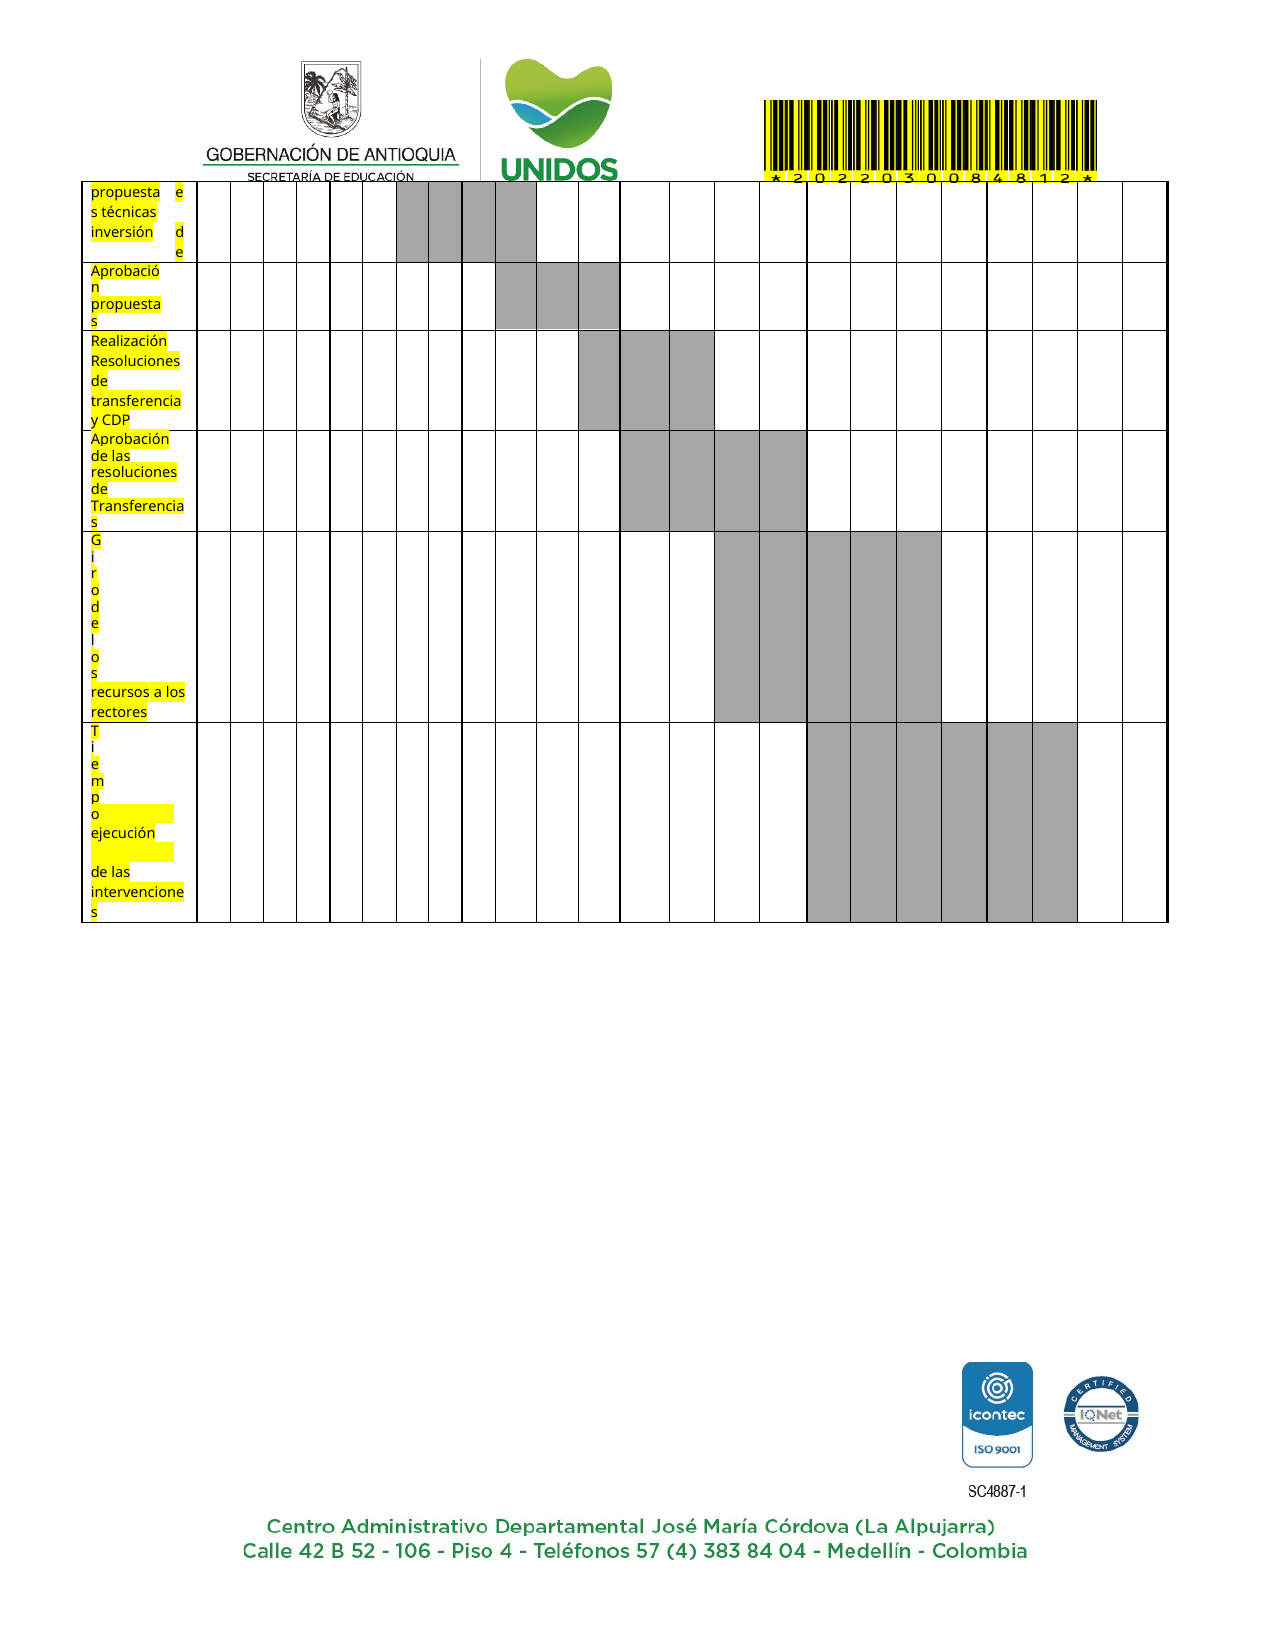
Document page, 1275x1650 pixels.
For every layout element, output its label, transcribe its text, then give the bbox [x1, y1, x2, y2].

table_cell [942, 182, 986, 262]
table_cell [1033, 263, 1077, 329]
table_cell [331, 723, 362, 922]
table_cell [988, 182, 1032, 262]
table_cell [1123, 723, 1166, 922]
table_cell [463, 431, 495, 531]
table_cell [496, 431, 536, 531]
table_cell [670, 532, 714, 722]
table_cell [231, 723, 263, 922]
picture [764, 100, 830, 181]
table_cell [1078, 263, 1122, 329]
table_cell [670, 263, 714, 329]
table_cell [1033, 723, 1077, 922]
table_cell [429, 182, 461, 262]
table_cell [297, 263, 329, 329]
table_cell [463, 331, 495, 430]
table_cell [942, 532, 986, 722]
table_cell [198, 532, 230, 722]
table_cell [942, 331, 986, 430]
table_cell [429, 263, 461, 329]
table_cell [264, 182, 296, 262]
table_cell [264, 331, 296, 430]
table_cell [198, 431, 230, 531]
table_cell [496, 331, 536, 430]
picture [1076, 100, 1097, 181]
table_cell [537, 532, 578, 722]
table_cell [760, 431, 806, 531]
table_cell [198, 182, 230, 262]
table_cell [715, 723, 759, 922]
table_cell [760, 263, 806, 329]
table_cell [808, 331, 850, 430]
table_cell [363, 182, 396, 262]
table_cell [1123, 263, 1166, 329]
table_cell [1078, 723, 1122, 922]
table_cell [363, 431, 396, 531]
picture [942, 100, 1008, 181]
table_cell [760, 723, 806, 922]
table_cell [331, 182, 362, 262]
table_cell [808, 182, 850, 262]
table_cell [988, 331, 1032, 430]
table_cell [198, 263, 230, 329]
table_cell [851, 723, 896, 922]
table_cell [537, 263, 578, 329]
table_cell [397, 532, 428, 722]
table_cell [579, 431, 619, 531]
table_cell [621, 532, 669, 722]
table_cell [429, 331, 461, 430]
table_cell [463, 182, 495, 262]
table_cell [579, 263, 619, 329]
table_cell [264, 263, 296, 329]
table_cell Realización Resoluciones de transferencia y CDP [108, 331, 196, 430]
table_cell [1033, 431, 1077, 531]
table_cell [760, 182, 806, 262]
table_cell [429, 532, 461, 722]
table_cell [297, 331, 329, 430]
table_cell [397, 331, 428, 430]
table_cell [670, 182, 714, 262]
table_cell [851, 331, 896, 430]
table_cell [715, 331, 759, 430]
table_cell [897, 331, 941, 430]
table_cell [808, 263, 850, 329]
table_cell [1033, 331, 1077, 430]
table_cell [897, 532, 941, 722]
table_cell [621, 431, 669, 531]
table_cell [1033, 532, 1077, 722]
table_cell [297, 532, 329, 722]
table_cell Revisión propuestas técnicas inversión [83, 182, 167, 262]
table_cell [397, 431, 428, 531]
picture [853, 100, 919, 181]
table_cell [621, 182, 669, 262]
picture [203, 58, 618, 181]
table_cell [851, 263, 896, 329]
table_cell [988, 723, 1032, 922]
table_cell [670, 331, 714, 430]
table_cell [1033, 182, 1077, 262]
table_cell [760, 532, 806, 722]
table_cell [1078, 532, 1122, 722]
table_cell [264, 431, 296, 531]
table_cell [715, 182, 759, 262]
table_cell [264, 723, 296, 922]
table_cell [331, 431, 362, 531]
table_cell [988, 431, 1032, 531]
table_cell [621, 331, 669, 430]
table_cell [231, 331, 263, 430]
table_cell [429, 723, 461, 922]
table_cell [1078, 182, 1122, 262]
table_cell [231, 532, 263, 722]
table_cell [331, 331, 362, 430]
table_cell [537, 331, 578, 430]
table_cell [463, 723, 495, 922]
table_cell [715, 263, 759, 329]
table_cell [942, 431, 986, 531]
table_cell [363, 532, 396, 722]
table_cell [715, 431, 759, 531]
table_cell [621, 263, 669, 329]
table_cell [331, 532, 362, 722]
table_cell [231, 431, 263, 531]
table_cell [297, 723, 329, 922]
table_cell [496, 182, 536, 262]
picture [831, 100, 852, 181]
table_cell Aprobación de las resoluciones de Transferencias [83, 431, 196, 531]
table_cell [579, 723, 619, 922]
table_cell [621, 723, 669, 922]
table_cell [942, 263, 986, 329]
table_cell [942, 723, 986, 922]
table_cell [579, 532, 619, 722]
table_cell [1078, 431, 1122, 531]
table_cell [297, 182, 329, 262]
table_cell [851, 182, 896, 262]
table_cell [808, 723, 850, 922]
table_cell [397, 263, 428, 329]
table_cell [1078, 331, 1122, 430]
table_cell [198, 331, 230, 430]
table_cell [760, 331, 806, 430]
table_cell [1123, 532, 1166, 722]
table_cell [897, 182, 941, 262]
table_cell [198, 723, 230, 922]
table_cell [1123, 431, 1166, 531]
table_cell [851, 431, 896, 531]
table_cell [808, 532, 850, 722]
table_cell [397, 723, 428, 922]
table_cell [897, 431, 941, 531]
table_cell [363, 331, 396, 430]
table_cell [429, 431, 461, 531]
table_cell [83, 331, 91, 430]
table_cell Tiempo de ejecución de las intervenciones [83, 723, 196, 922]
table_cell [851, 532, 896, 722]
table_cell [670, 723, 714, 922]
table_cell [715, 532, 759, 722]
picture [243, 1362, 1139, 1560]
table_cell [297, 431, 329, 531]
table_cell [496, 532, 536, 722]
table_cell [1123, 182, 1166, 262]
table_cell [1123, 331, 1166, 430]
table_cell [463, 263, 495, 329]
table_cell [496, 723, 536, 922]
table_cell [231, 263, 263, 329]
table_cell [231, 182, 263, 262]
table_cell [897, 263, 941, 329]
table_cell Aprobación propuestas [97, 263, 196, 329]
table_cell [463, 532, 495, 722]
table_cell [397, 182, 428, 262]
table_cell de de [167, 182, 196, 262]
table_cell [988, 532, 1032, 722]
table_cell [537, 182, 578, 262]
table_cell Giro de los recursos a los rectores [94, 532, 196, 722]
table_cell [808, 431, 850, 531]
table_cell [537, 723, 578, 922]
table_cell [363, 263, 396, 329]
table_cell [897, 723, 941, 922]
picture [920, 100, 941, 181]
table_cell [579, 182, 619, 262]
table_cell [264, 532, 296, 722]
picture [1009, 100, 1075, 181]
table_cell [496, 263, 536, 329]
table_cell [363, 723, 396, 922]
table_cell [537, 431, 578, 531]
table_cell [579, 331, 619, 430]
table_cell [331, 263, 362, 329]
table_cell [988, 263, 1032, 329]
table_cell [670, 431, 714, 531]
